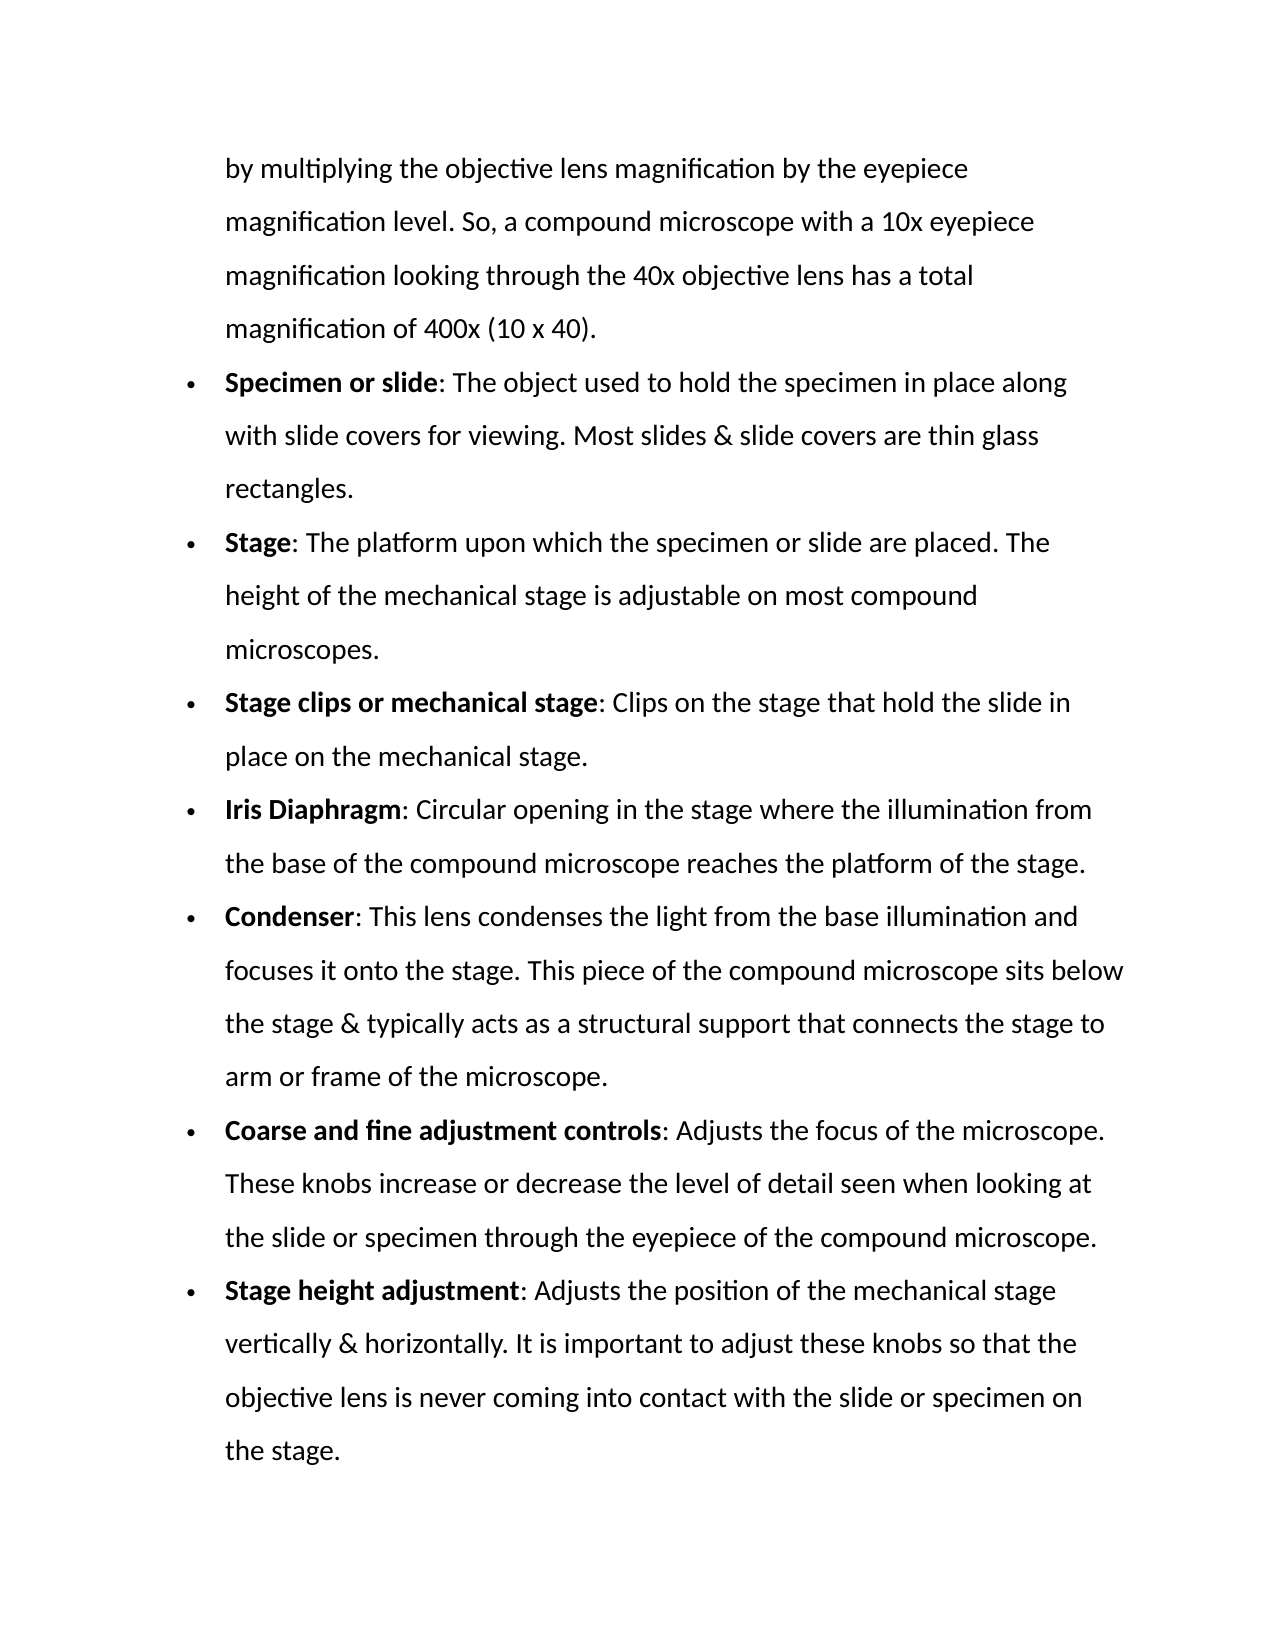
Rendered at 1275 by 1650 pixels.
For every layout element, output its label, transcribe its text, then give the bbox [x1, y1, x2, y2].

list Condenser: This lens condenses the light from the base illumination and focuses it onto the stage. This piece of the compound microscope sits below the stage & typically acts as a structural support that connects the stage to arm or frame of the microscope. [187, 898, 1125, 1094]
list Stage clips or mechanical stage: Clips on the stage that hold the slide in place on the mechanical stage. [187, 684, 1125, 773]
list Iris Diaphragm: Circular opening in the stage where the illumination from the base of the compound microscope reaches the platform of the stage. [187, 791, 1125, 880]
list Stage: The platform upon which the specimen or slide are placed. The height of the mechanical stage is adjustable on most compound microscopes. [187, 524, 1125, 667]
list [187, 150, 1125, 346]
list Stage height adjustment: Adjusts the position of the mechanical stage vertically & horizontally. It is important to adjust these knobs so that the objective lens is never coming into contact with the slide or specimen on the stage. [187, 1272, 1125, 1468]
list Specimen or slide: The object used to hold the specimen in place along with slide covers for viewing. Most slides & slide covers are thin glass rectangles. [187, 364, 1125, 506]
list Coarse and fine adjustment controls: Adjusts the focus of the microscope. These knobs increase or decrease the level of detail seen when looking at the slide or specimen through the eyepiece of the compound microscope. [187, 1112, 1125, 1254]
